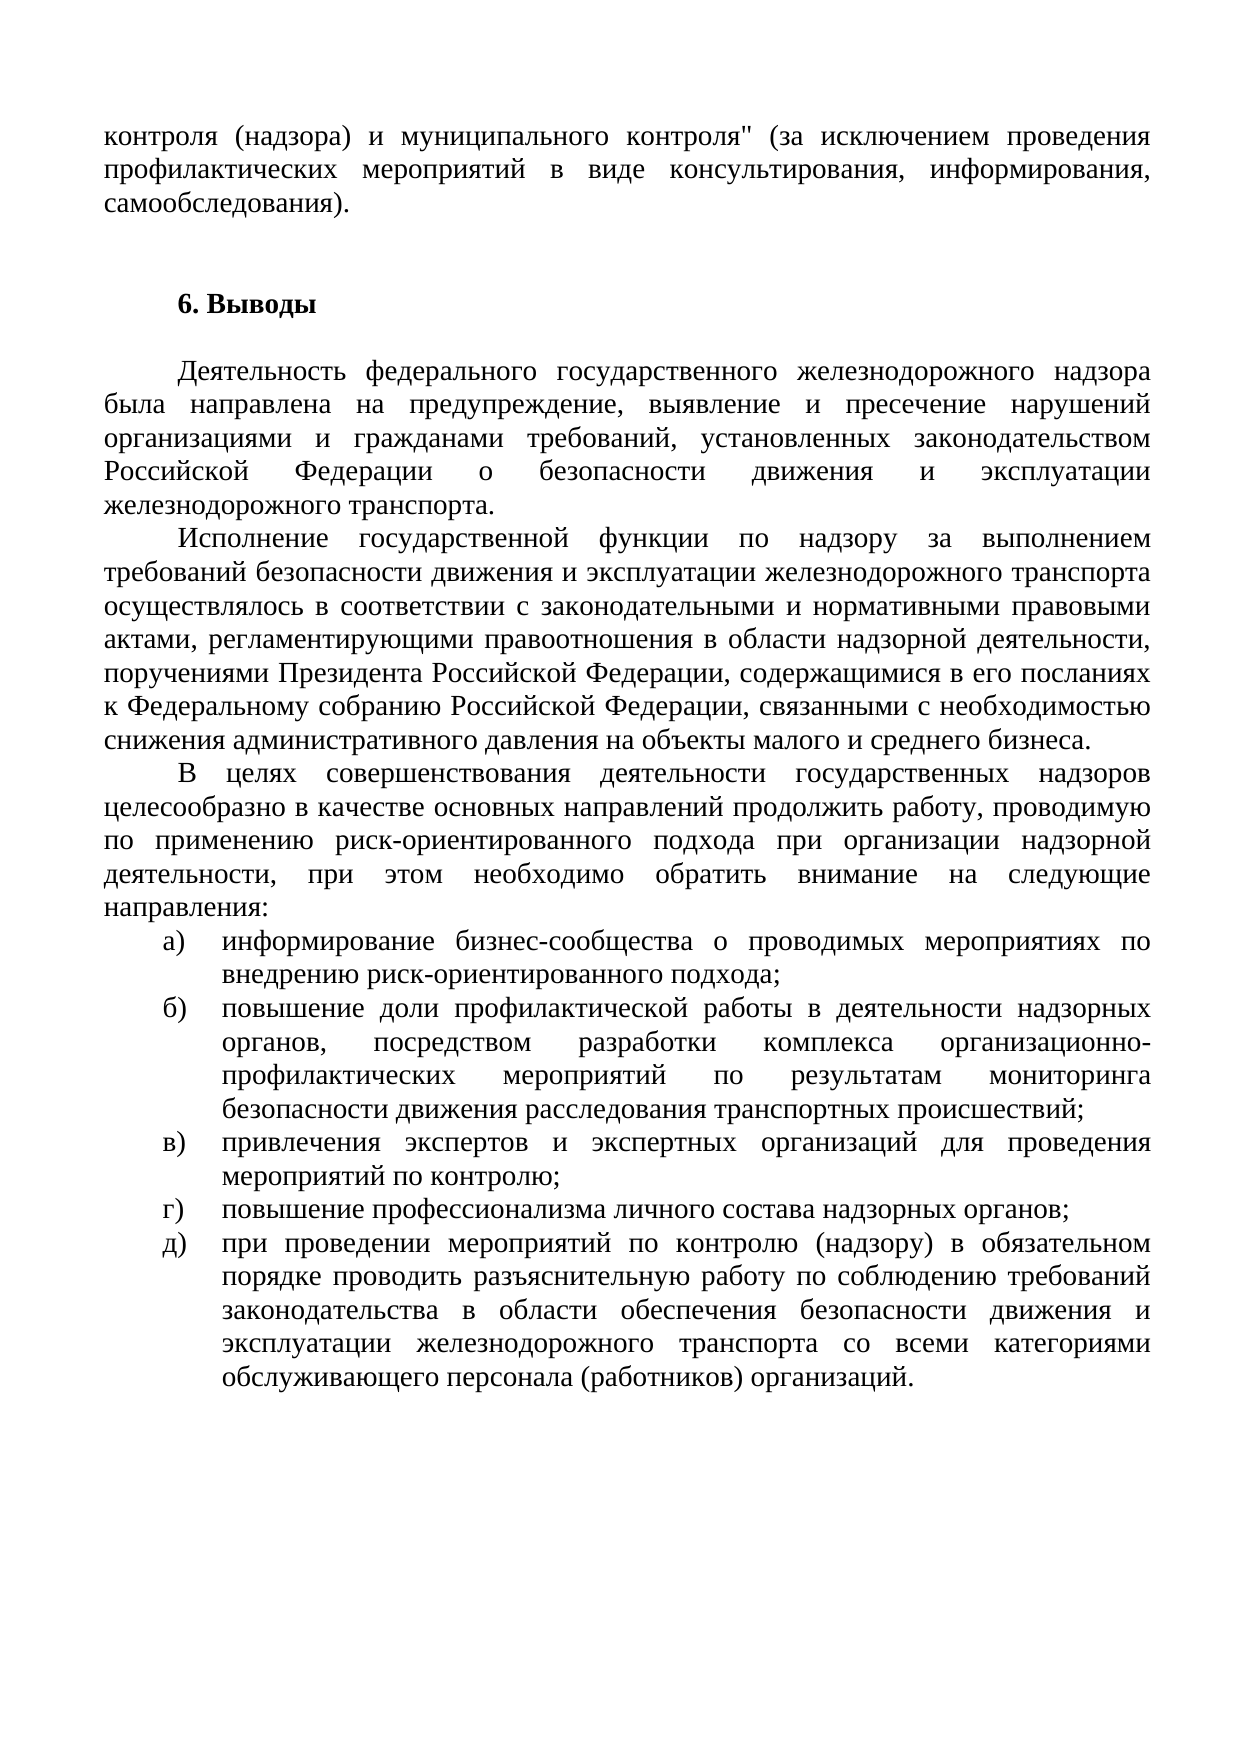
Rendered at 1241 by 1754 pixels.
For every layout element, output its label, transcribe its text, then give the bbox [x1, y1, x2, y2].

text В целях совершенствования деятельности государственных надзоров целесообразно в качестве основных направлений продолжить работу, проводимую по применению риск-ориентированного подхода при организации надзорной деятельности, при этом необходимо обратить внимание на следующие направления: [103, 755, 1152, 923]
text б) повышение доли профилактической работы в деятельности надзорных органов, посредством разработки комплекса организационно-профилактических мероприятий по результатам мониторинга безопасности движения расследования транспортных происшествий; [162, 990, 1152, 1124]
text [103, 118, 1152, 219]
text Исполнение государственной функции по надзору за выполнением требований безопасности движения и эксплуатации железнодорожного транспорта осуществлялось в соответствии с законодательными и нормативными правовыми актами, регламентирующими правоотношения в области надзорной деятельности, поручениями Президента Российской Федерации, содержащимися в его посланиях к Федеральному собранию Российской Федерации, связанными с необходимостью снижения административного давления на объекты малого и среднего бизнеса. [103, 521, 1152, 755]
text д) при проведении мероприятий по контролю (надзору) в обязательном порядке проводить разъяснительную работу по соблюдению требований законодательства в области обеспечения безопасности движения и эксплуатации железнодорожного транспорта со всеми категориями обслуживающего персонала (работников) организаций. [162, 1225, 1152, 1393]
text 6. Выводы [103, 286, 1152, 319]
text Деятельность федерального государственного железнодорожного надзора была направлена на предупреждение, выявление и пресечение нарушений организациями и гражданами требований, установленных законодательством Российской Федерации о безопасности движения и эксплуатации железнодорожного транспорта. [103, 353, 1152, 521]
text в) привлечения экспертов и экспертных организаций для проведения мероприятий по контролю; [162, 1124, 1152, 1191]
text г) повышение профессионализма личного состава надзорных органов; [162, 1191, 1152, 1225]
text а) информирование бизнес-сообщества о проводимых мероприятиях по внедрению риск-ориентированного подхода; [162, 923, 1152, 990]
